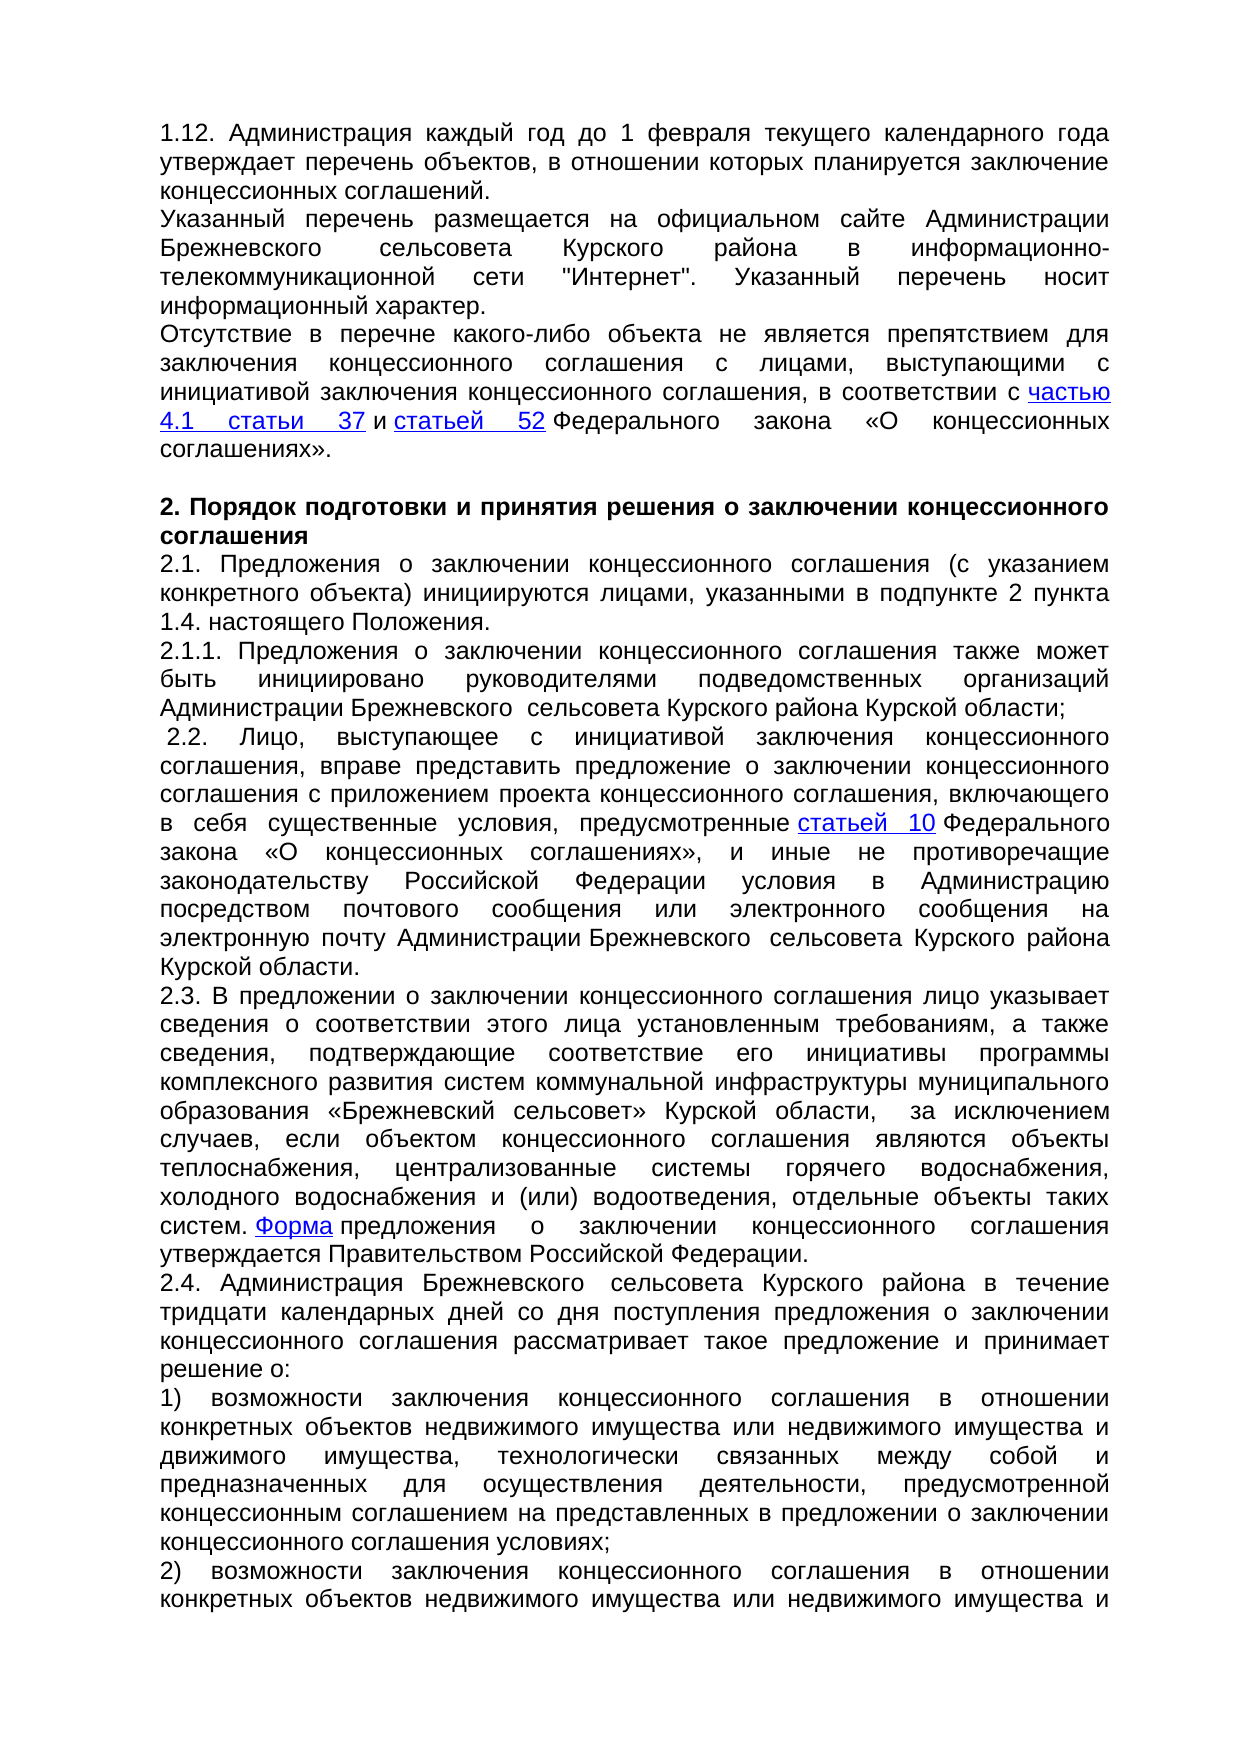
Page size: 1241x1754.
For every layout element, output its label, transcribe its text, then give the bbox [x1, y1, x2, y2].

text 2. Порядок подготовки и принятия решения о заключении концессионного соглашения [159, 492, 1110, 549]
text 2.1.1. Предложения о заключении концессионного соглашения также может быть инициировано руководителями подведомственных организаций Администрации Брежневского сельсовета Курского района Курской области; [159, 636, 1110, 722]
text 2.2. Лицо, выступающее с инициативой заключения концессионного соглашения, вправе представить предложение о заключении концессионного соглашения с приложением проекта концессионного соглашения, включающего в себя существенные условия, предусмотренные статьей 10 Федерального закона «О концессионных соглашениях», и иные не противоречащие законодательству Российской Федерации условия в Администрацию посредством почтового сообщения или электронного сообщения на электронную почту Администрации Брежневского сельсовета Курского района Курской области. [159, 722, 1110, 981]
text Отсутствие в перечне какого-либо объекта не является препятствием для заключения концессионного соглашения с лицами, выступающими с инициативой заключения концессионного соглашения, в соответствии с частью 4.1 статьи 37 и статьей 52 Федерального закона «О концессионных соглашениях». [159, 319, 1110, 463]
text 2.1. Предложения о заключении концессионного соглашения (с указанием конкретного объекта) инициируются лицами, указанными в подпункте 2 пункта 1.4. настоящего Положения. [159, 549, 1110, 636]
text 2.4. Администрация Брежневского сельсовета Курского района в течение тридцати календарных дней со дня поступления предложения о заключении концессионного соглашения рассматривает такое предложение и принимает решение о: [159, 1268, 1110, 1383]
text 2.3. В предложении о заключении концессионного соглашения лицо указывает сведения о соответствии этого лица установленным требованиям, а также сведения, подтверждающие соответствие его инициативы программы комплексного развития систем коммунальной инфраструктуры муниципального образования «Брежневский сельсовет» Курской области, за исключением случаев, если объектом концессионного соглашения являются объекты теплоснабжения, централизованные системы горячего водоснабжения, холодного водоснабжения и (или) водоотведения, отдельные объекты таких систем. Форма предложения о заключении концессионного соглашения утверждается Правительством Российской Федерации. [159, 981, 1110, 1268]
text 1.12. Администрация каждый год до 1 февраля текущего календарного года утверждает перечень объектов, в отношении которых планируется заключение концессионных соглашений. [159, 118, 1110, 204]
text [159, 1556, 1110, 1613]
text Указанный перечень размещается на официальном сайте Администрации Брежневского сельсовета Курского района в информационно-телекоммуникационной сети "Интернет". Указанный перечень носит информационный характер. [159, 204, 1110, 319]
text 1) возможности заключения концессионного соглашения в отношении конкретных объектов недвижимого имущества или недвижимого имущества и движимого имущества, технологически связанных между собой и предназначенных для осуществления деятельности, предусмотренной концессионным соглашением на представленных в предложении о заключении концессионного соглашения условиях; [159, 1383, 1110, 1556]
